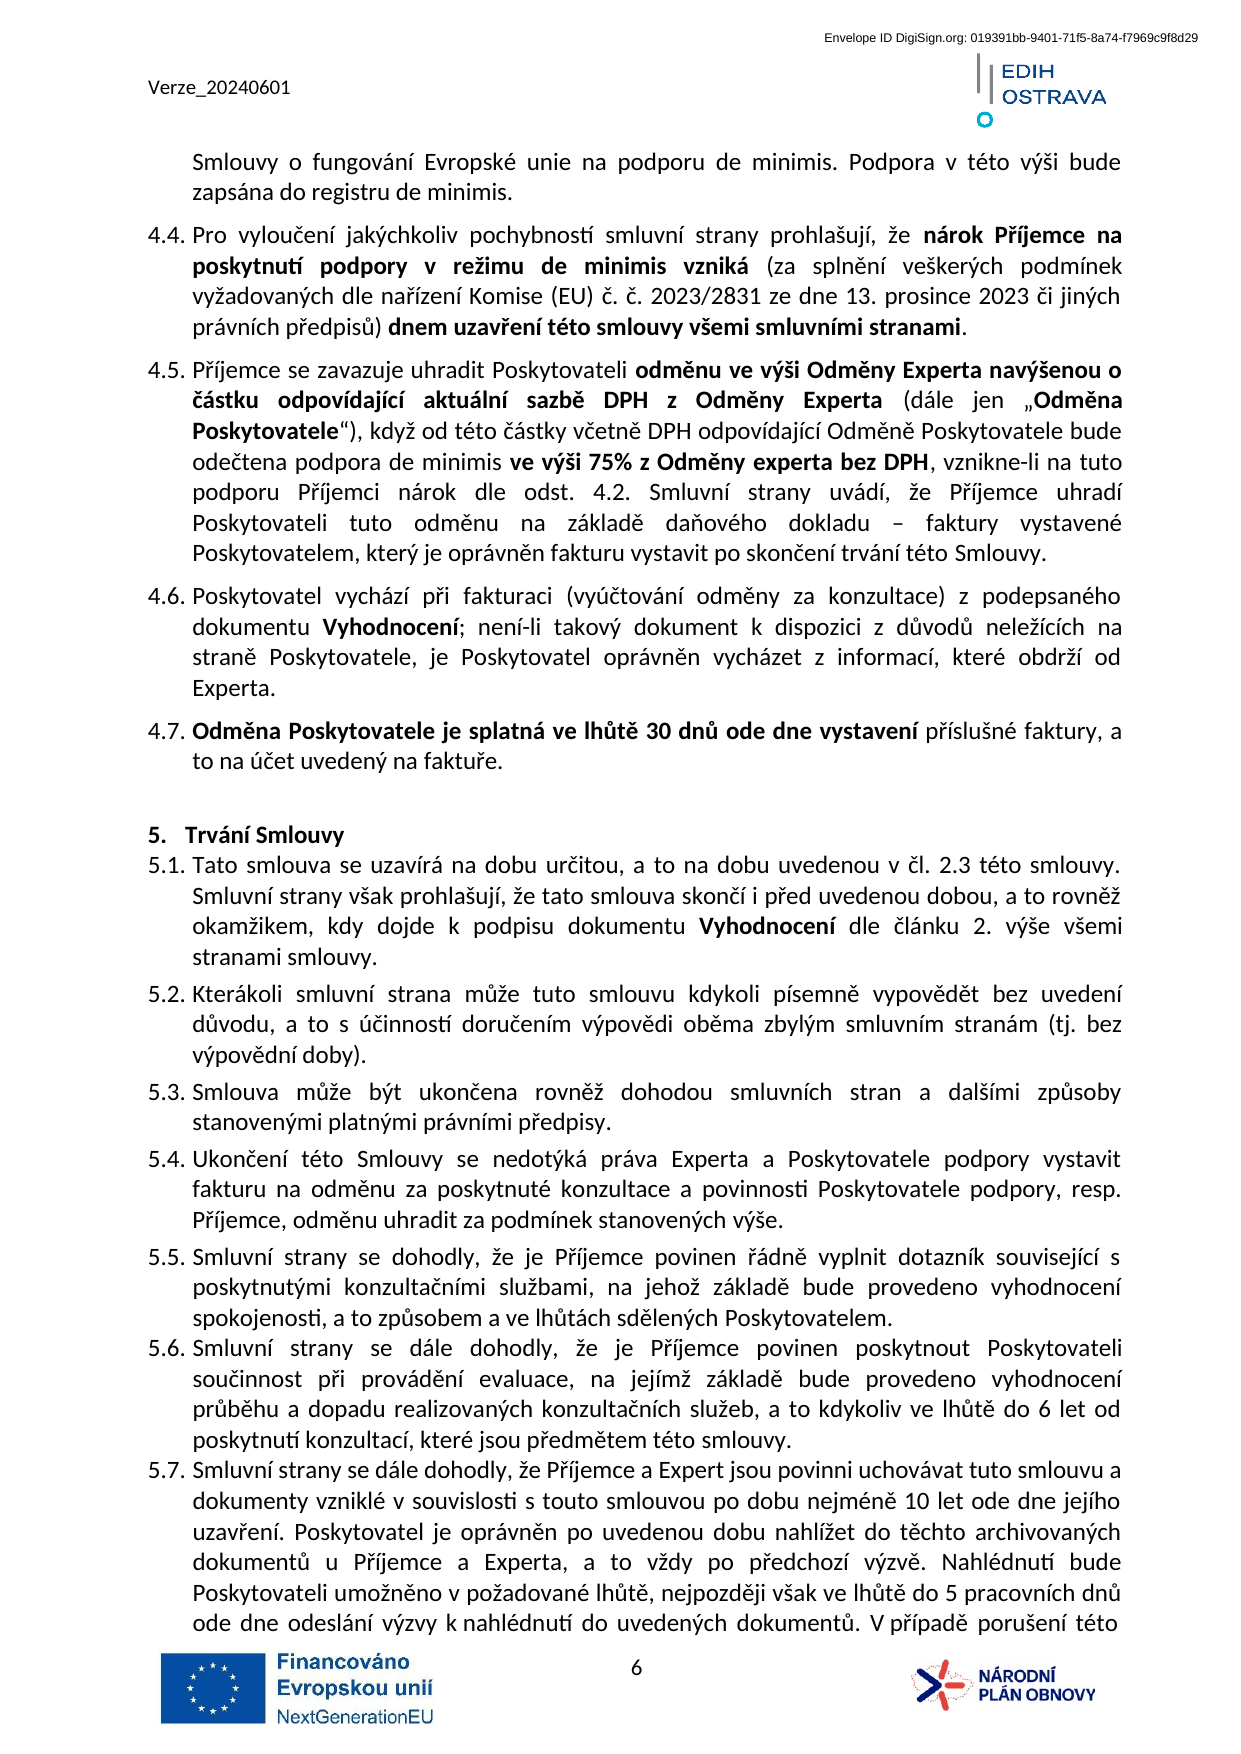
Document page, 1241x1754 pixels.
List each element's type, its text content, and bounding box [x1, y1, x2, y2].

list Smluvní strany se dále dohodly, že Příjemce a Expert jsou povinni uchovávat tuto smlouvu a dokumenty vzniklé v souvislosti s touto smlouvou po dobu nejméně 10 let ode dne jejího uzavření. Poskytovatel je oprávněn po uvedenou dobu nahlížet do těchto archivovaných dokumentů u Příjemce a Experta, a to vždy po předchozí výzvě. Nahlédnutí bude Poskytovateli umožněno v požadované lhůtě, nejpozději však ve lhůtě do 5 pracovních dnů ode dne odeslání výzvy k nahlédnutí do uvedených dokumentů. V případě porušení této [148, 1454, 1122, 1638]
picture [157, 1647, 434, 1728]
list Ukončení této Smlouvy se nedotýká práva Experta a Poskytovatele podpory vystavit fakturu na odměnu za poskytnuté konzultace a povinnosti Poskytovatele podpory, resp. Příjemce, odměnu uhradit za podmínek stanovených výše. [148, 1143, 1123, 1234]
list Smluvní strany se dohodly, že je Příjemce povinen řádně vyplnit dotazník související s poskytnutými konzultačními službami, na jehož základě bude provedeno vyhodnocení spokojenosti, a to způsobem a ve lhůtách sdělených Poskytovatelem. [148, 1241, 1122, 1332]
text Smlouvy o fungování Evropské unie na podporu de minimis. Podpora v této výši bude zapsána do registru de minimis. [192, 146, 1123, 207]
list Smluvní strany se dále dohodly, že je Příjemce povinen poskytnout Poskytovateli součinnost při provádění evaluace, na jejímž základě bude provedeno vyhodnocení průběhu a dopadu realizovaných konzultačních služeb, a to kdykoliv ve lhůtě do 6 let od poskytnutí konzultací, které jsou předmětem této smlouvy. [148, 1332, 1123, 1454]
list Pro vyloučení jakýchkoliv pochybností smluvní strany prohlašují, že nárok Příjemce na poskytnutí podpory v režimu de minimis vzniká (za splnění veškerých podmínek vyžadovaných dle nařízení Komise (EU) č. č. 2023/2831 ze dne 13. prosince 2023 či jiných právních předpisů) dnem uzavření této smlouvy všemi smluvními stranami. [148, 219, 1123, 342]
list Smlouva může být ukončena rovněž dohodou smluvních stran a dalšími způsoby stanovenými platnými právními předpisy. [148, 1076, 1123, 1137]
picture [910, 1659, 1095, 1711]
picture [977, 53, 1107, 128]
subtitle Trvání Smlouvy [148, 819, 1134, 849]
list Příjemce se zavazuje uhradit Poskytovateli odměnu ve výši Odměny Experta navýšenou o částku odpovídající aktuální sazbě DPH z Odměny Experta (dále jen „Odměna Poskytovatele“), když od této částky včetně DPH odpovídající Odměně Poskytovatele bude odečtena podpora de minimis ve výši 75% z Odměny experta bez DPH, vznikne-li na tuto podporu Příjemci nárok dle odst. 4.2. Smluvní strany uvádí, že Příjemce uhradí Poskytovateli tuto odměnu na základě daňového dokladu – faktury vystavené Poskytovatelem, který je oprávněn fakturu vystavit po skončení trvání této Smlouvy. [148, 354, 1123, 568]
list Tato smlouva se uzavírá na dobu určitou, a to na dobu uvedenou v čl. 2.3 této smlouvy. Smluvní strany však prohlašují, že tato smlouva skončí i před uvedenou dobou, a to rovněž okamžikem, kdy dojde k podpisu dokumentu Vyhodnocení dle článku 2. výše všemi stranami smlouvy. [148, 849, 1123, 972]
list Poskytovatel vychází při fakturaci (vyúčtování odměny za konzultace) z podepsaného dokumentu Vyhodnocení; není-li takový dokument k dispozici z důvodů neležících na straně Poskytovatele, je Poskytovatel oprávněn vycházet z informací, které obdrží od Experta. [148, 580, 1122, 702]
list Kterákoli smluvní strana může tuto smlouvu kdykoli písemně vypovědět bez uvedení důvodu, a to s účinností doručením výpovědi oběma zbylým smluvním stranám (tj. bez výpovědní doby). [148, 978, 1123, 1069]
list Odměna Poskytovatele je splatná ve lhůtě 30 dnů ode dne vystavení příslušné faktury, a to na účet uvedený na faktuře. [148, 715, 1123, 776]
